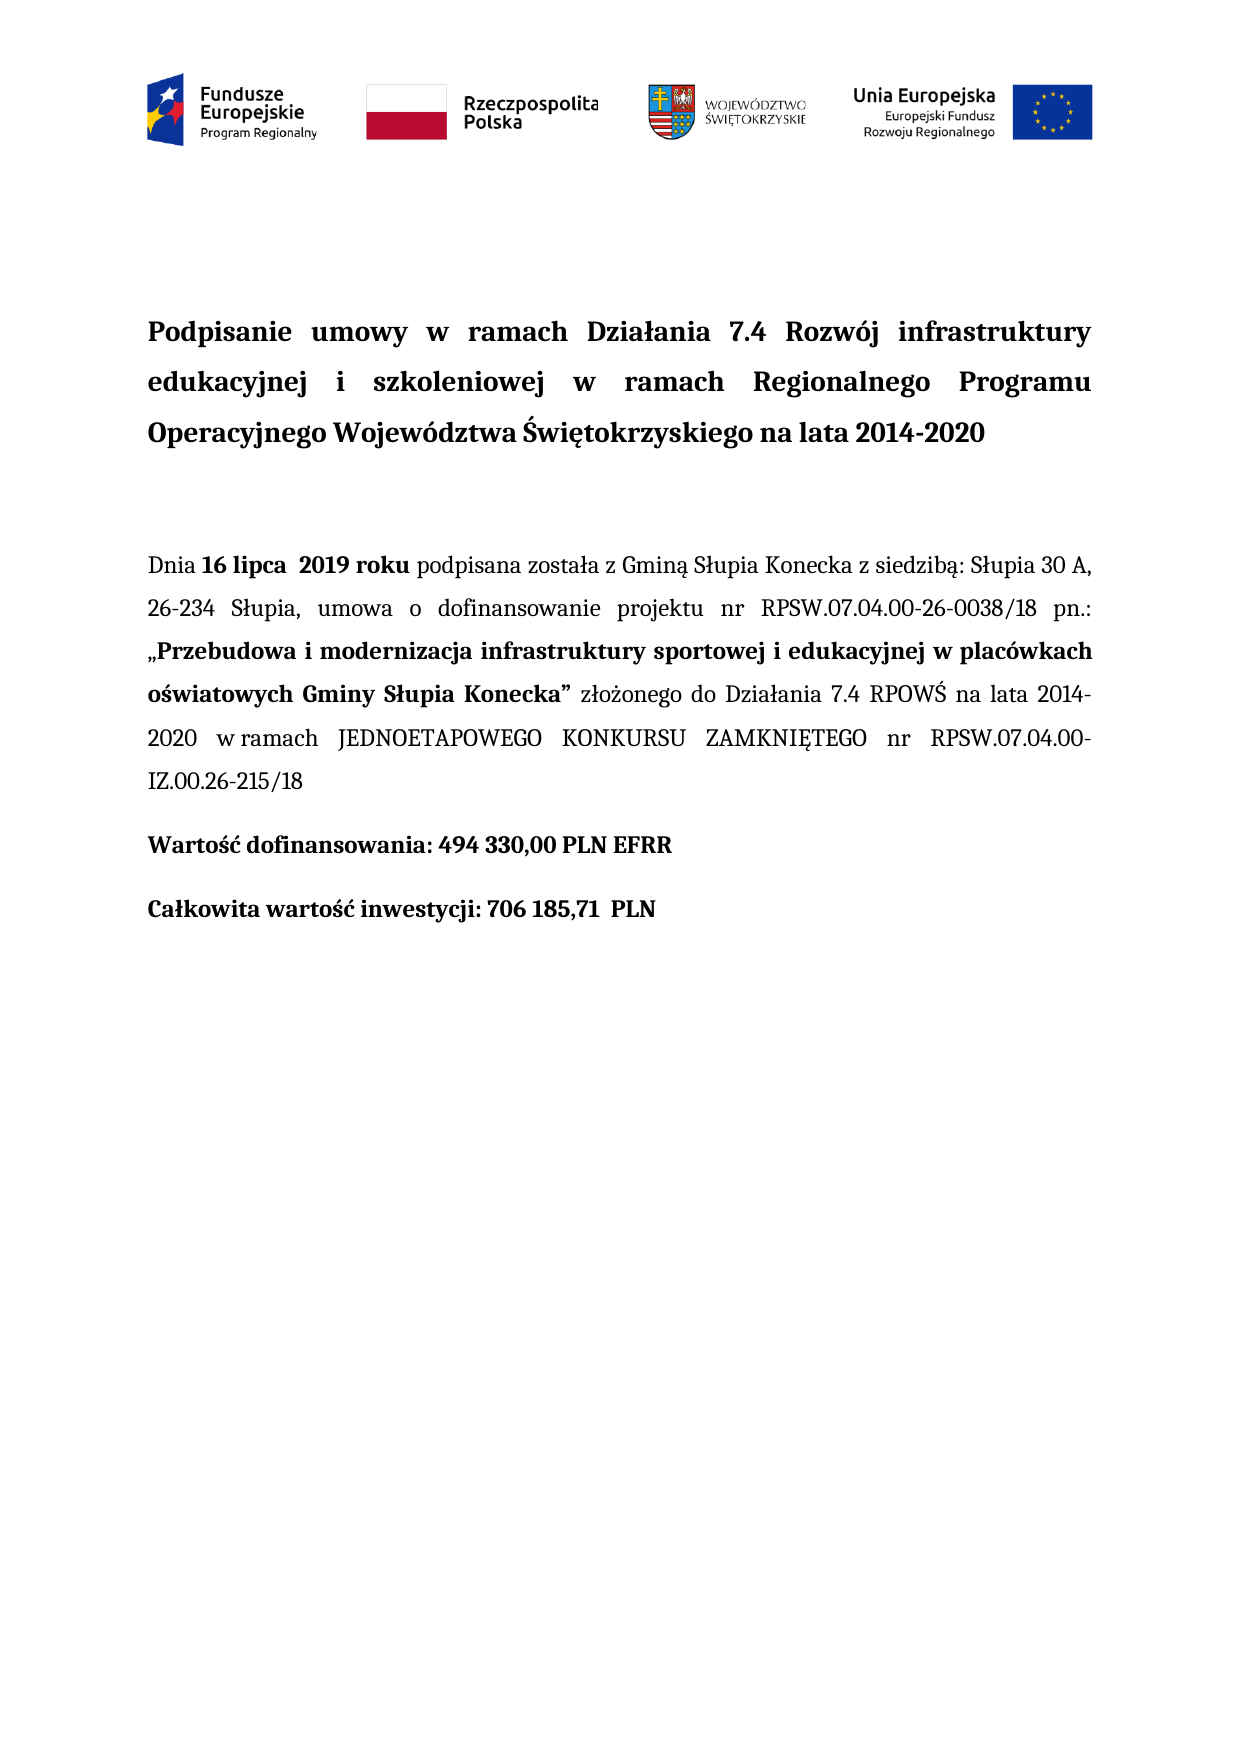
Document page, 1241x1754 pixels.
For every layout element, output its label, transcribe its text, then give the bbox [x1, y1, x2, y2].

picture [366, 73, 598, 146]
picture [854, 73, 1093, 146]
picture [648, 73, 806, 146]
text Całkowita wartość inwestycji: 706 185,71 PLN [148, 894, 1093, 923]
text Podpisanie umowy w ramach Działania 7.4 Rozwój infrastruktury edukacyjnej i szkoleniowej w ramach Regionalnego Programu Operacyjnego Województwa Świętokrzyskiego na lata 2014-2020 [148, 315, 1093, 449]
text Dnia 16 lipca 2019 roku podpisana została z Gminą Słupia Konecka z siedzibą: Słupia 30 A, 26-234 Słupia, umowa o dofinansowanie projektu nr RPSW.07.04.00-26-0038/18 pn.: „Przebudowa i modernizacja infrastruktury sportowej i edukacyjnej w placówkach oświatowych Gminy Słupia Konecka” złożonego do Działania 7.4 RPOWŚ na lata 2014-2020 w ramach JEDNOETAPOWEGO KONKURSU ZAMKNIĘTEGO nr RPSW.07.04.00-IZ.00.26-215/18 [148, 551, 1093, 795]
text Wartość dofinansowania: 494 330,00 PLN EFRR [148, 831, 1093, 859]
picture [147, 73, 317, 146]
